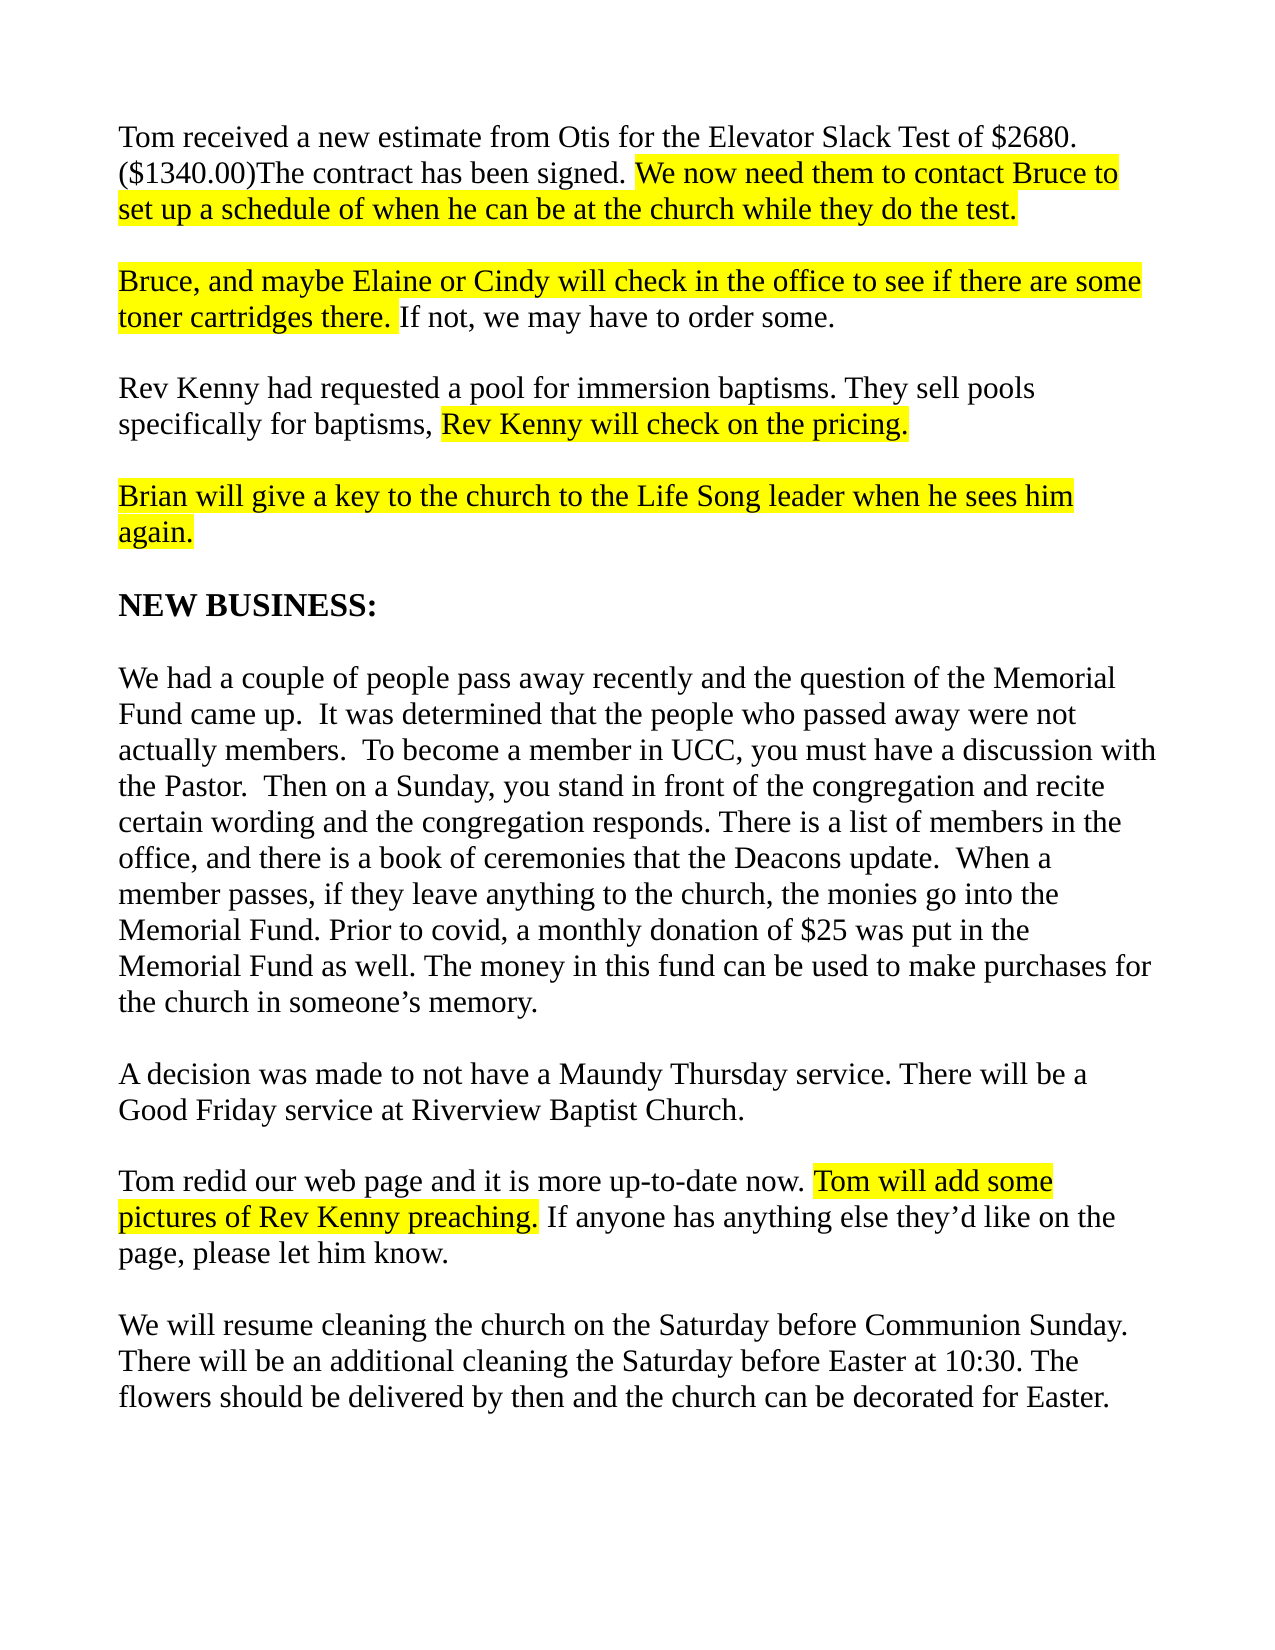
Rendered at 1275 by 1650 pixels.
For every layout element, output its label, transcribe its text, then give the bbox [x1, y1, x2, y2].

text Brian will give a key to the church to the Life Song leader when he sees him again. [118, 477, 1157, 549]
text We had a couple of people pass away recently and the question of the Memorial Fund came up. It was determined that the people who passed away were not actually members. To become a member in UCC, you must have a discussion with the Pastor. Then on a Sunday, you stand in front of the congregation and recite certain wording and the congregation responds. There is a list of members in the office, and there is a book of ceremonies that the Deacons update. When a member passes, if they leave anything to the church, the monies go into the Memorial Fund. Prior to covid, a monthly donation of $25 was put in the Memorial Fund as well. The money in this fund can be used to make purchases for the church in someone’s memory. [118, 659, 1157, 1019]
text We will resume cleaning the church on the Saturday before Communion Sunday. There will be an additional cleaning the Saturday before Easter at 10:30. The flowers should be delivered by then and the church can be decorated for Easter. [118, 1306, 1157, 1414]
text Rev Kenny had requested a pool for immersion baptisms. They sell pools specifically for baptisms, Rev Kenny will check on the pricing. [118, 370, 1157, 442]
text Bruce, and maybe Elaine or Cindy will check in the office to see if there are some toner cartridges there. If not, we may have to order some. [399, 262, 1157, 334]
text Tom redid our web page and it is more up-to-date now. Tom will add some pictures of Rev Kenny preaching. If anyone has anything else they’d like on the page, please let him know. [118, 1163, 1157, 1271]
text A decision was made to not have a Maundy Thursday service. There will be a Good Friday service at Riverview Baptist Church. [118, 1055, 1157, 1127]
text Tom received a new estimate from Otis for the Elevator Slack Test of $2680. ($1340.00)The contract has been signed. We now need them to contact Bruce to set up a schedule of when he can be at the church while they do the test. [118, 118, 1157, 226]
text NEW BUSINESS: [118, 585, 1157, 624]
